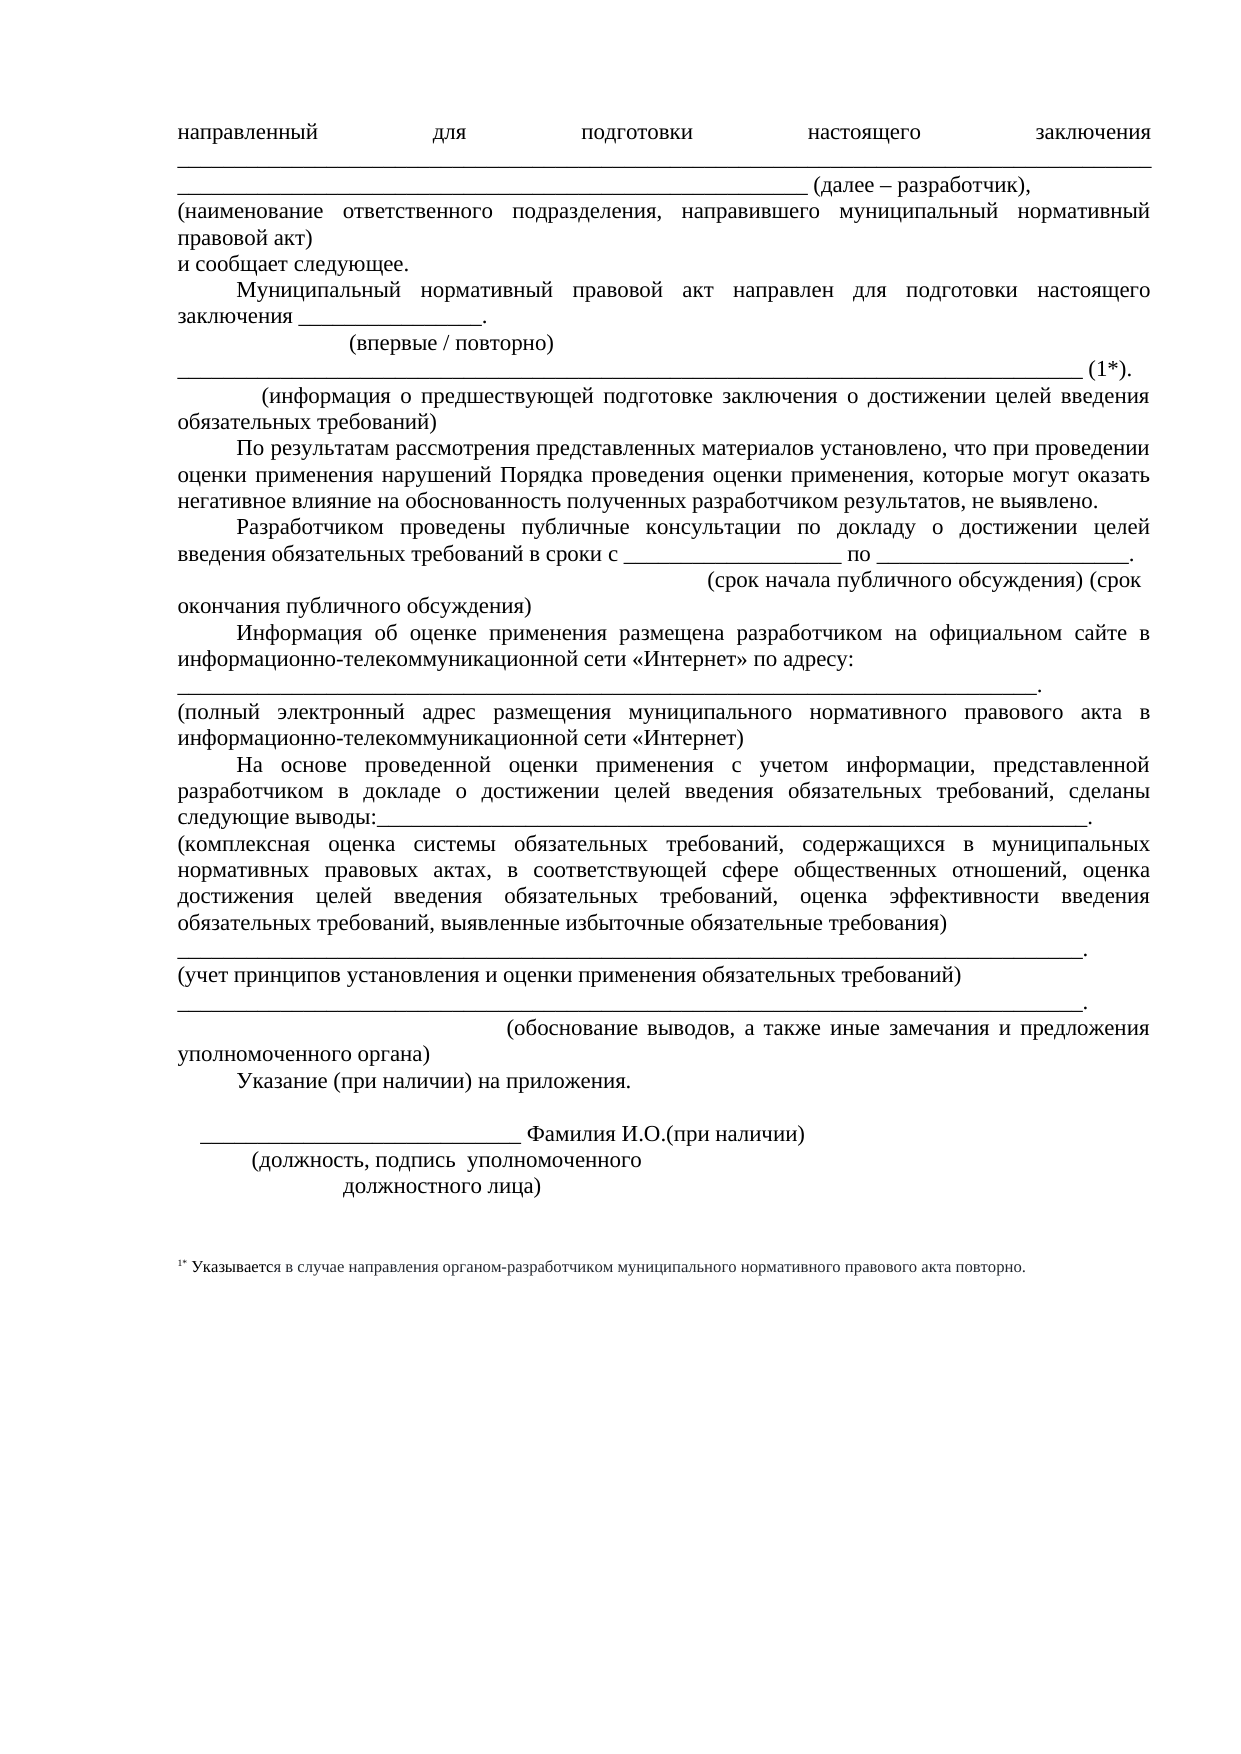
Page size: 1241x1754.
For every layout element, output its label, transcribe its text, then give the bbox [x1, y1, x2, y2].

text Муниципальный нормативный правовой акт направлен для подготовки настоящего заключения ________________. [177, 276, 1152, 329]
text (комплексная оценка системы обязательных требований, содержащихся в муниципальных нормативных правовых актах, в соответствующей сфере общественных отношений, оценка достижения целей введения обязательных требований, оценка эффективности введения обязательных требований, выявленные избыточные обязательные требования) [177, 830, 1152, 935]
text По результатам рассмотрения представленных материалов установлено, что при проведении оценки применения нарушений Порядка проведения оценки применения, которые могут оказать негативное влияние на обоснованность полученных разработчиком результатов, не выявлено. [177, 434, 1152, 513]
text (информация о предшествующей подготовке заключения о достижении целей введения обязательных требований) [177, 382, 1152, 434]
text направленный для подготовки настоящего заключения ____________________________________________________________________________________________________________________________________________ (далее – разработчик), [177, 168, 1152, 197]
text 1* Указывается в случае направления органом-разработчиком муниципального нормативного правового акта повторно. [177, 1257, 1152, 1276]
text и сообщает следующее. [177, 250, 1152, 276]
text _______________________________________________________________________________ (1*). [177, 355, 1152, 382]
text Информация об оценке применения размещена разработчиком на официальном сайте в информационно-телекоммуникационной сети «Интернет» по адресу: [177, 619, 1152, 672]
text направленный для подготовки настоящего заключения ____________________________________________________________________________________________________________________________________________ (далее – разработчик), [177, 118, 1152, 167]
text Указание (при наличии) на приложения. [177, 1067, 1152, 1093]
text ____________________________ Фамилия И.О.(при наличии) [177, 1119, 1152, 1146]
text (впервые / повторно) [177, 329, 1152, 355]
text должностного лица) [177, 1172, 1152, 1199]
text _______________________________________________________________________________. [177, 988, 1152, 1014]
text ___________________________________________________________________________. [177, 672, 1152, 698]
text (полный электронный адрес размещения муниципального нормативного правового акта в информационно-телекоммуникационной сети «Интернет) [177, 698, 1152, 751]
text (наименование ответственного подразделения, направившего муниципальный нормативный правовой акт) [177, 197, 1152, 250]
text _______________________________________________________________________________. [177, 935, 1152, 961]
text (обоснование выводов, а также иные замечания и предложения уполномоченного органа) [177, 1014, 1152, 1067]
text Разработчиком проведены публичные консультации по докладу о достижении целей введения обязательных требований в сроки с ___________________ по ______________________. [177, 513, 1152, 566]
text На основе проведенной оценки применения с учетом информации, представленной разработчиком в докладе о достижении целей введения обязательных требований, сделаны следующие выводы:______________________________________________________________. [177, 751, 1152, 830]
text (срок начала публичного обсуждения) (срок окончания публичного обсуждения) [177, 566, 1152, 619]
text (должность, подпись уполномоченного [177, 1146, 1152, 1172]
text (учет принципов установления и оценки применения обязательных требований) [177, 961, 1152, 988]
